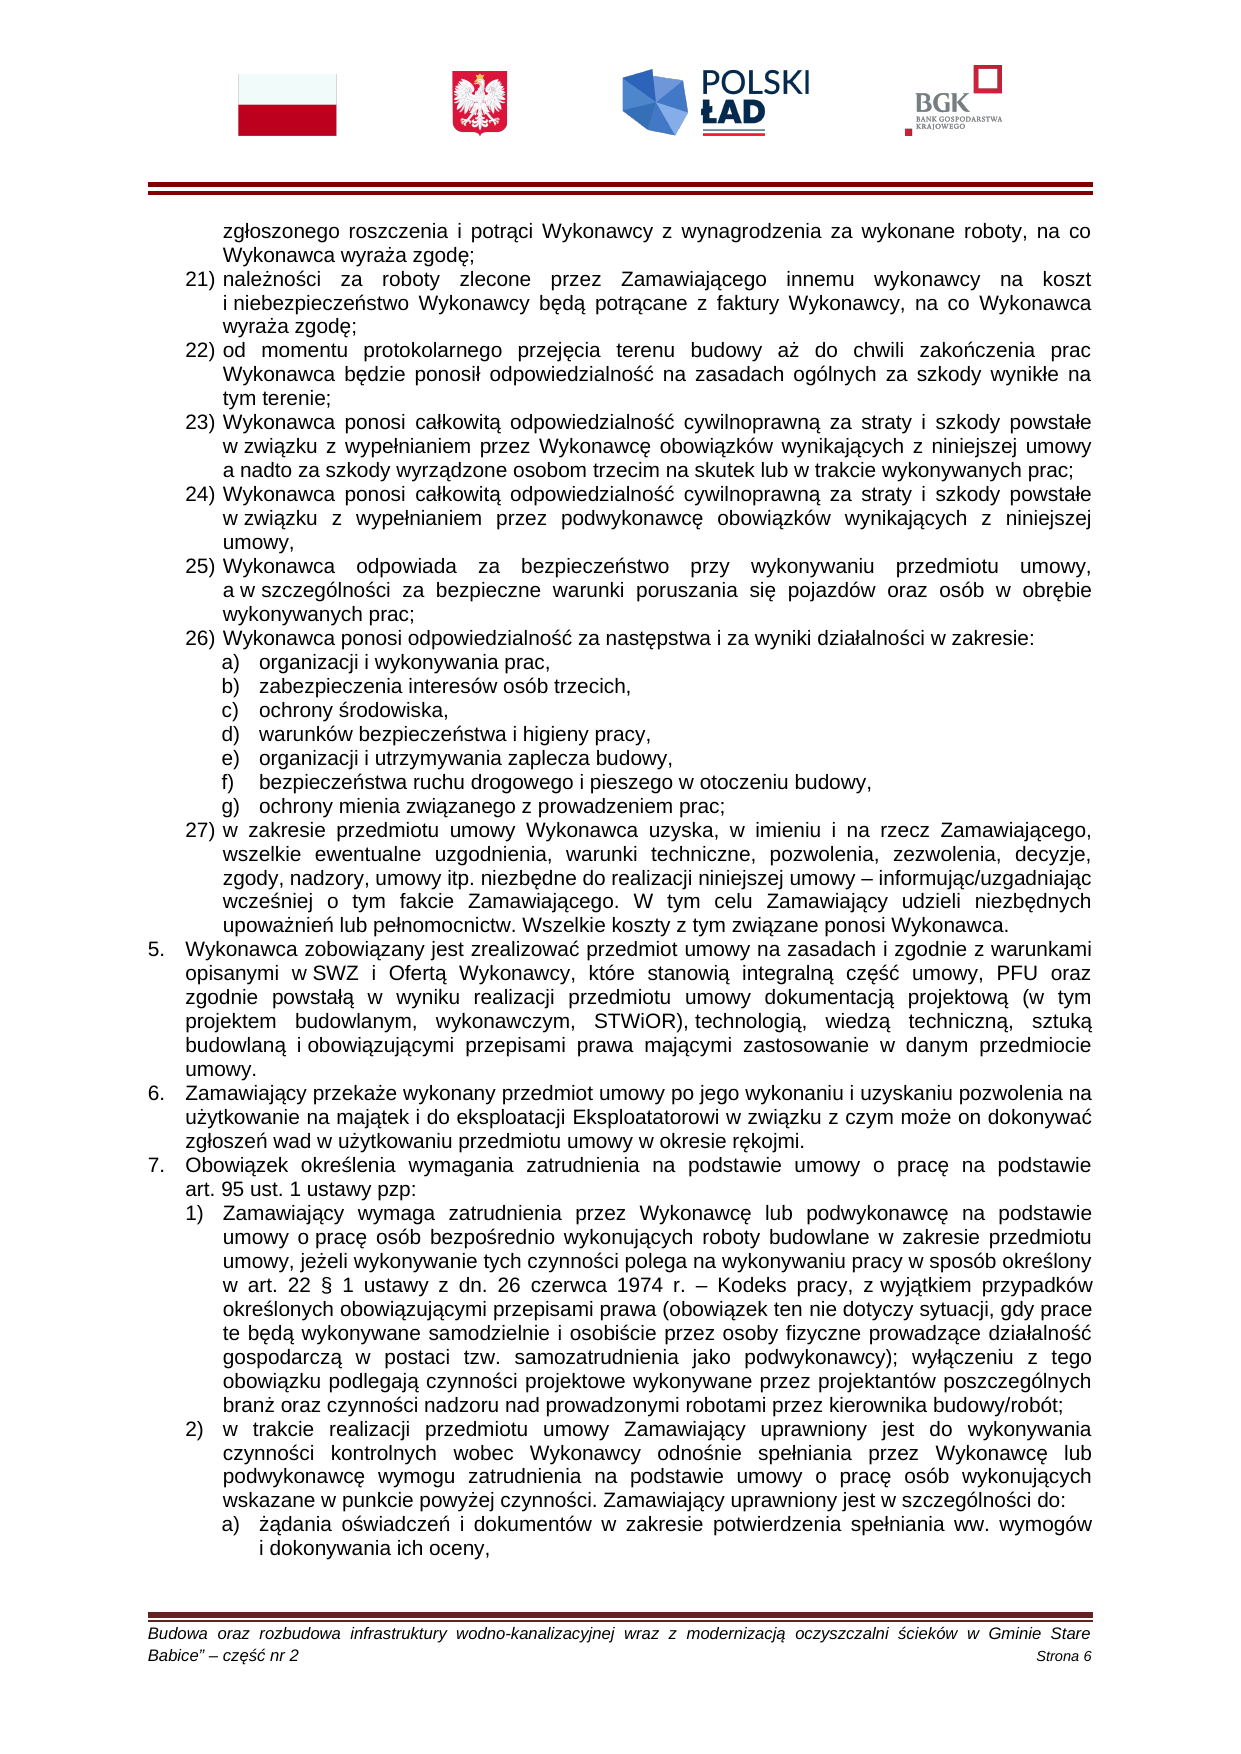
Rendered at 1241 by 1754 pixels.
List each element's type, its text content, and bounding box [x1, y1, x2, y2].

list od momentu protokolarnego przejęcia terenu budowy aż do chwili zakończenia prac Wykonawca będzie ponosił odpowiedzialność na zasadach ogólnych za szkody wynikłe na tym terenie; [185, 338, 1093, 410]
picture [452, 71, 508, 136]
list Wykonawca odpowiada za bezpieczeństwo przy wykonywaniu przedmiotu umowy, a w szczególności za bezpieczne warunki poruszania się pojazdów oraz osób w obrębie wykonywanych prac; [185, 554, 1093, 626]
list zabezpieczenia interesów osób trzecich, [221, 674, 1093, 698]
list Wykonawca ponosi całkowitą odpowiedzialność cywilnoprawną za straty i szkody powstałe w związku z wypełnianiem przez Wykonawcę obowiązków wynikających z niniejszej umowy a nadto za szkody wyrządzone osobom trzecim na skutek lub w trakcie wykonywanych prac; [185, 410, 1093, 482]
list Obowiązek określenia wymagania zatrudnienia na podstawie umowy o pracę na podstawie art. 95 ust. 1 ustawy pzp: [148, 1153, 1093, 1201]
list warunków bezpieczeństwa i higieny pracy, [221, 722, 1093, 746]
list żądania oświadczeń i dokumentów w zakresie potwierdzenia spełniania ww. wymogów i dokonywania ich oceny, [221, 1512, 1093, 1560]
list w zakresie przedmiotu umowy Wykonawca uzyska, w imieniu i na rzecz Zamawiającego, wszelkie ewentualne uzgodnienia, warunki techniczne, pozwolenia, zezwolenia, decyzje, zgody, nadzory, umowy itp. niezbędne do realizacji niniejszej umowy – informując/uzgadniając wcześniej o tym fakcie Zamawiającego. W tym celu Zamawiający udzieli niezbędnych upoważnień lub pełnomocnictw. Wszelkie koszty z tym związane ponosi Wykonawca. [185, 817, 1093, 937]
list bezpieczeństwa ruchu drogowego i pieszego w otoczeniu budowy, [221, 769, 1093, 793]
picture [905, 65, 1002, 136]
list Wykonawca ponosi całkowitą odpowiedzialność cywilnoprawną za straty i szkody powstałe w związku z wypełnianiem przez podwykonawcę obowiązków wynikających z niniejszej umowy, [185, 482, 1093, 554]
picture [238, 74, 337, 136]
list należności za roboty zlecone przez Zamawiającego innemu wykonawcy na koszt i niebezpieczeństwo Wykonawcy będą potrącane z faktury Wykonawcy, na co Wykonawca wyraża zgodę; [185, 266, 1093, 338]
list w trakcie realizacji przedmiotu umowy Zamawiający uprawniony jest do wykonywania czynności kontrolnych wobec Wykonawcy odnośnie spełniania przez Wykonawcę lub podwykonawcę wymogu zatrudnienia na podstawie umowy o pracę osób wykonujących wskazane w punkcie powyżej czynności. Zamawiający uprawniony jest w szczególności do: [185, 1416, 1093, 1512]
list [185, 218, 1093, 266]
list ochrony mienia związanego z prowadzeniem prac; [221, 793, 1093, 817]
list Wykonawca ponosi odpowiedzialność za następstwa i za wyniki działalności w zakresie: [185, 626, 1093, 650]
list Zamawiający przekaże wykonany przedmiot umowy po jego wykonaniu i uzyskaniu pozwolenia na użytkowanie na majątek i do eksploatacji Eksploatatorowi w związku z czym może on dokonywać zgłoszeń wad w użytkowaniu przedmiotu umowy w okresie rękojmi. [148, 1081, 1093, 1153]
list Zamawiający wymaga zatrudnienia przez Wykonawcę lub podwykonawcę na podstawie umowy o pracę osób bezpośrednio wykonujących roboty budowlane w zakresie przedmiotu umowy, jeżeli wykonywanie tych czynności polega na wykonywaniu pracy w sposób określony w art. 22 § 1 ustawy z dn. 26 czerwca 1974 r. – Kodeks pracy, z wyjątkiem przypadków określonych obowiązującymi przepisami prawa (obowiązek ten nie dotyczy sytuacji, gdy prace te będą wykonywane samodzielnie i osobiście przez osoby fizyczne prowadzące działalność gospodarczą w postaci tzw. samozatrudnienia jako podwykonawcy); wyłączeniu z tego obowiązku podlegają czynności projektowe wykonywane przez projektantów poszczególnych branż oraz czynności nadzoru nad prowadzonymi robotami przez kierownika budowy/robót; [185, 1201, 1093, 1416]
list organizacji i utrzymywania zaplecza budowy, [221, 746, 1093, 769]
picture [622, 69, 809, 136]
list organizacji i wykonywania prac, [221, 650, 1093, 674]
list ochrony środowiska, [221, 698, 1093, 722]
list Wykonawca zobowiązany jest zrealizować przedmiot umowy na zasadach i zgodnie z warunkami opisanymi w SWZ i Ofertą Wykonawcy, które stanowią integralną część umowy, PFU oraz zgodnie powstałą w wyniku realizacji przedmiotu umowy dokumentacją projektową (w tym projektem budowlanym, wykonawczym, STWiOR), technologią, wiedzą techniczną, sztuką budowlaną i obowiązującymi przepisami prawa mającymi zastosowanie w danym przedmiocie umowy. [148, 937, 1093, 1081]
